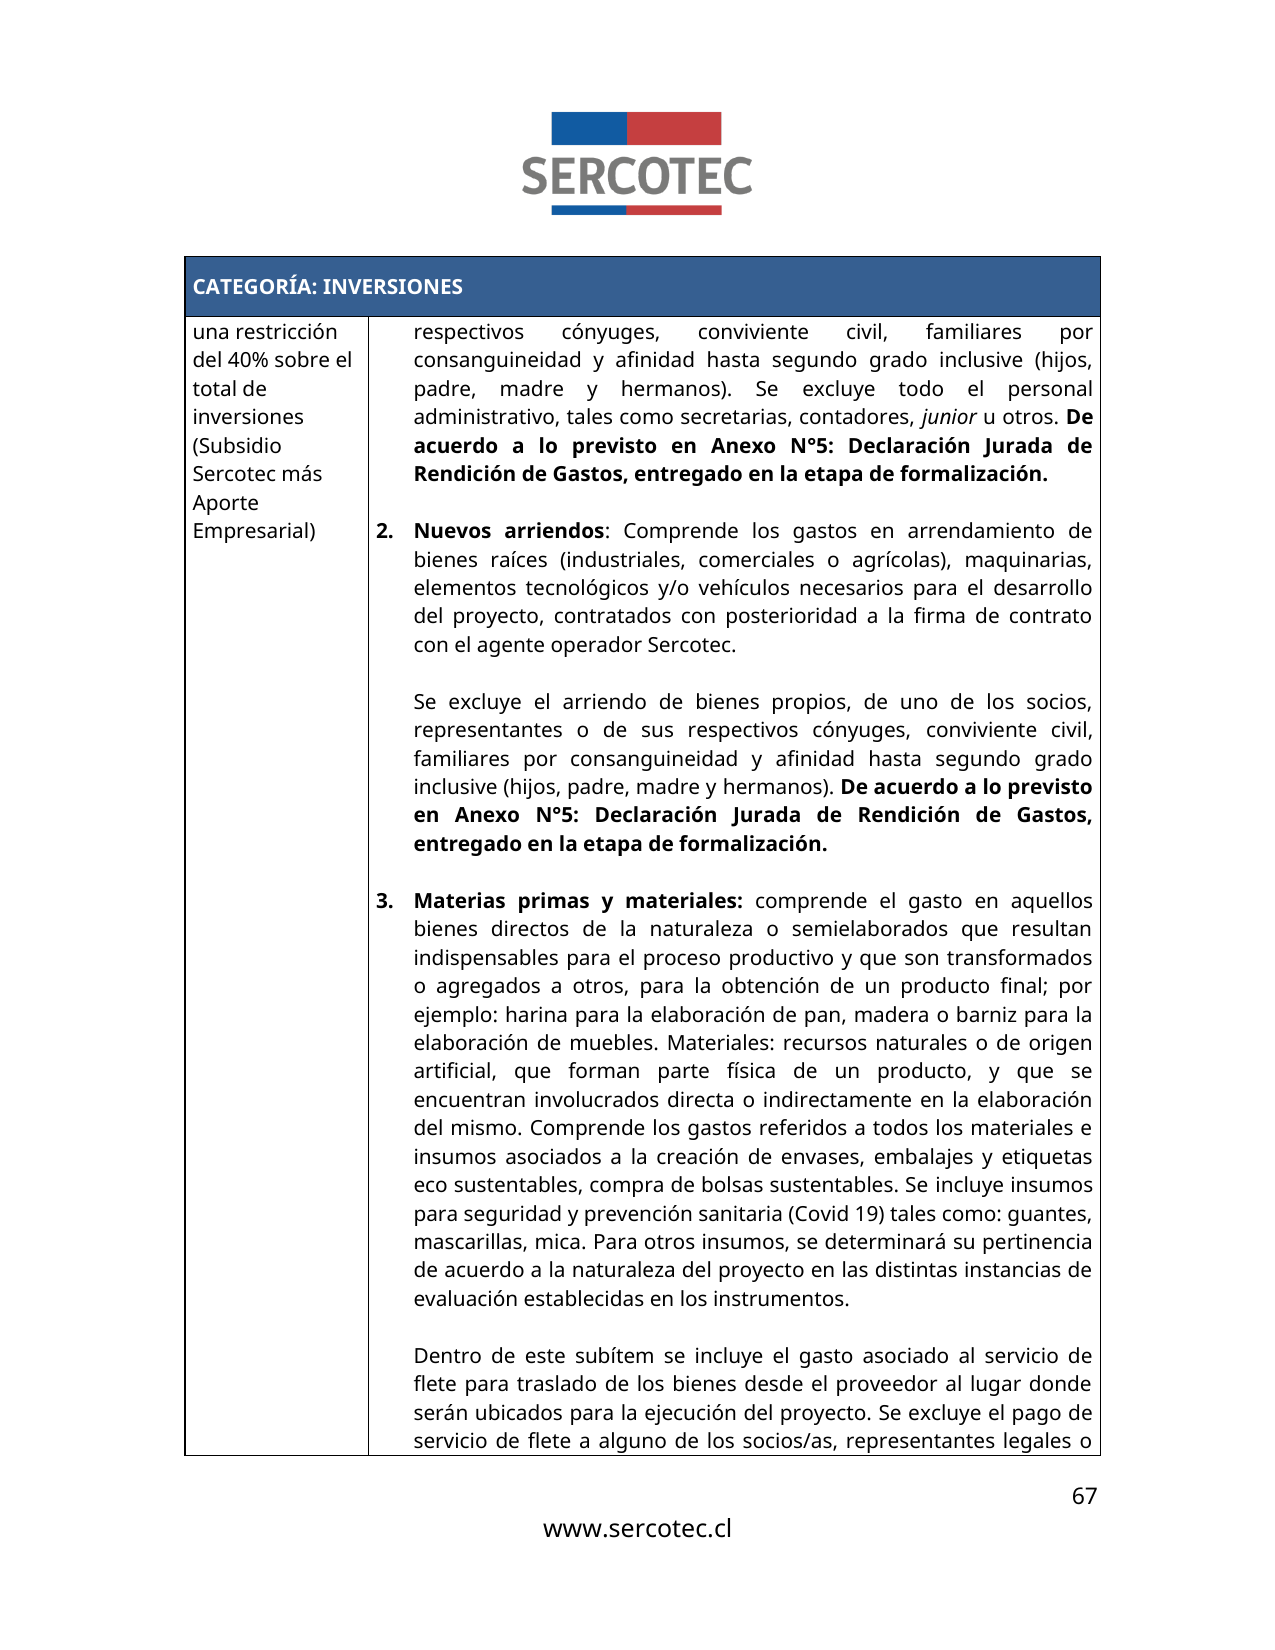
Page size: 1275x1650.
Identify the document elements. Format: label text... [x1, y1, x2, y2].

table_cell III. Capital de trabajo Este ítem tiene una restricción del 40% sobre el total de inversiones (Subsidio Sercotec más Aporte Empresarial) [186, 317, 368, 1455]
picture [512, 105, 763, 225]
table_header CATEGORÍA: INVERSIONES [186, 257, 1100, 316]
